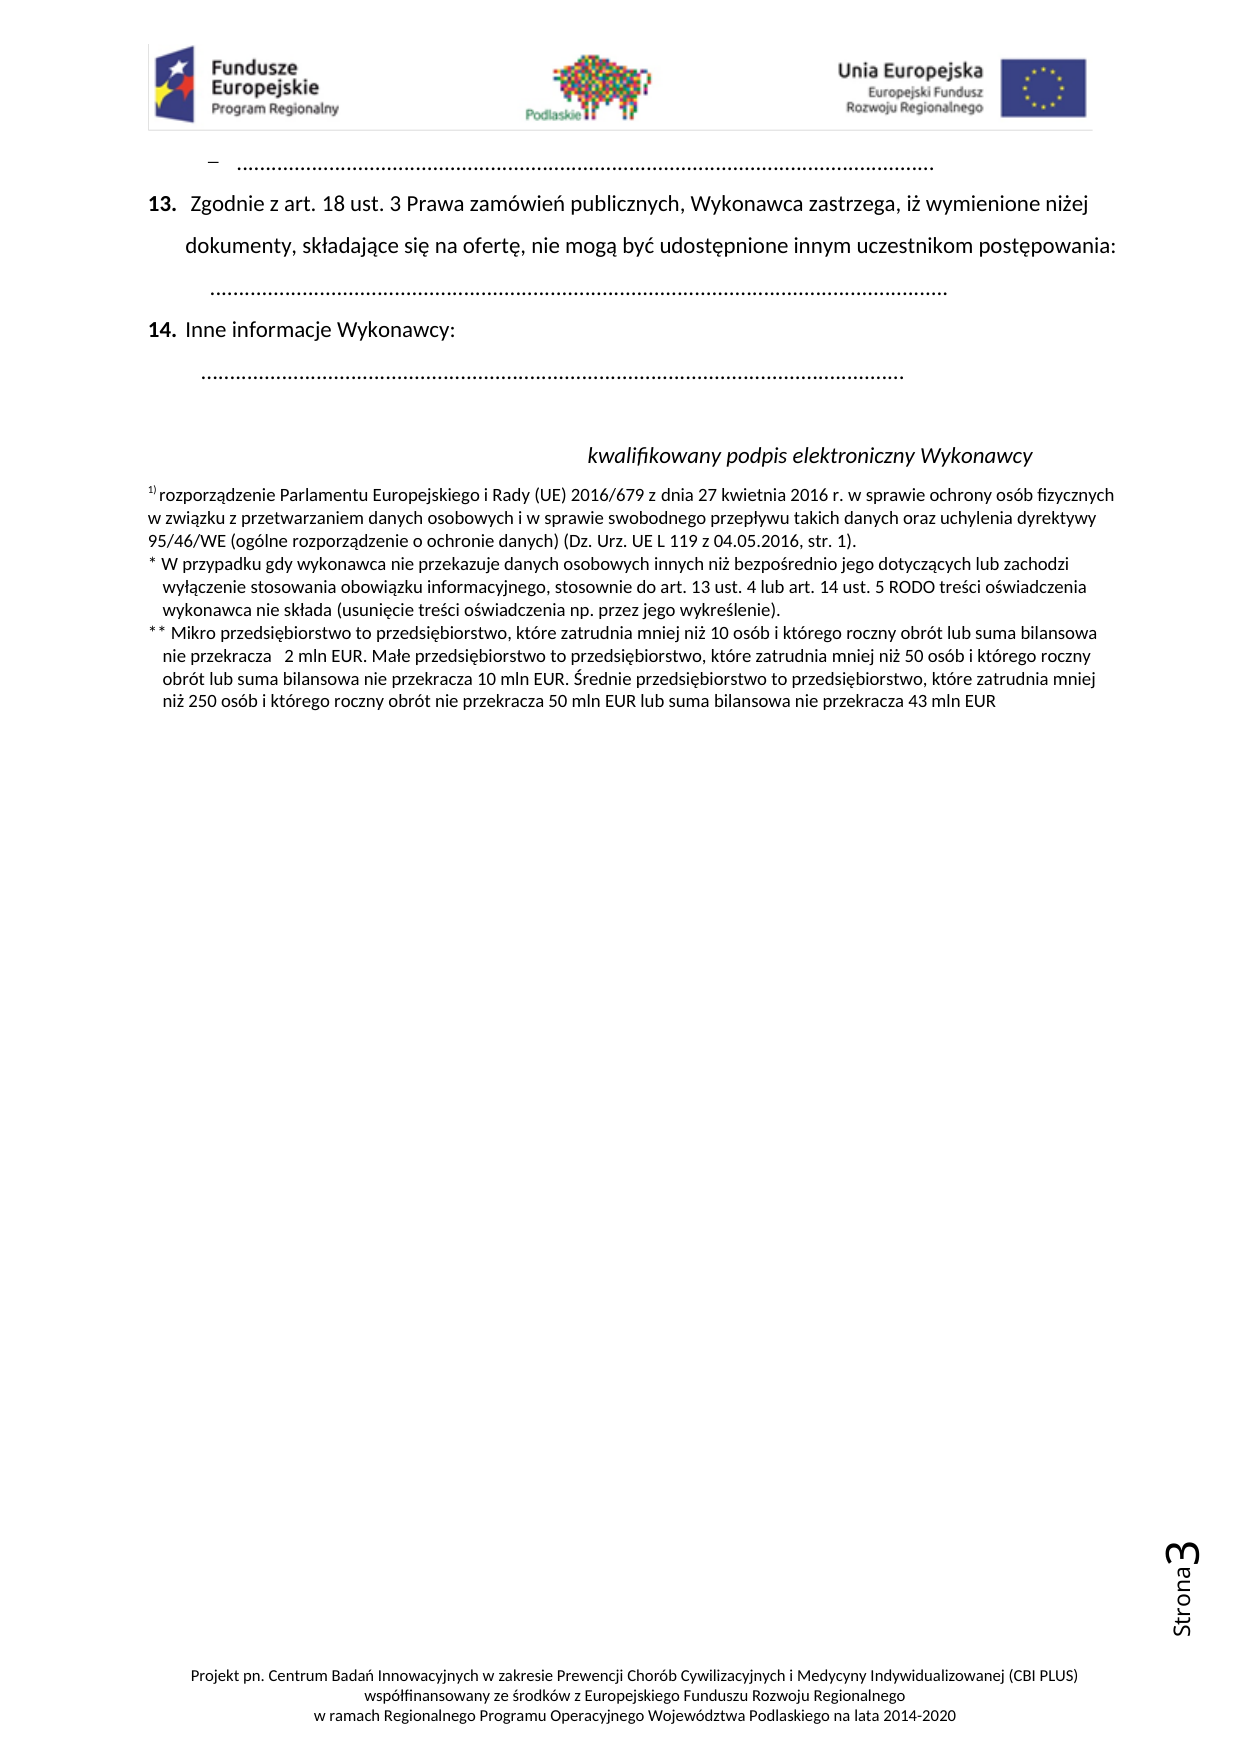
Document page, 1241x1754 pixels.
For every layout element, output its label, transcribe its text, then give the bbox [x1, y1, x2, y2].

text kwalifikowany podpis elektroniczny Wykonawcy [148, 441, 1122, 469]
picture [147, 44, 1093, 132]
text * W przypadku gdy wykonawca nie przekazuje danych osobowych innych niż bezpośrednio jego dotyczących lub zachodzi wyłączenie stosowania obowiązku informacyjnego, stosownie do art. 13 ust. 4 lub art. 14 ust. 5 RODO treści oświadczenia wykonawca nie składa (usunięcie treści oświadczenia np. przez jego wykreślenie). [148, 552, 1122, 621]
text 1) rozporządzenie Parlamentu Europejskiego i Rady (UE) 2016/679 z dnia 27 kwietnia 2016 r. w sprawie ochrony osób fizycznych w związku z przetwarzaniem danych osobowych i w sprawie swobodnego przepływu takich danych oraz uchylenia dyrektywy 95/46/WE (ogólne rozporządzenie o ochronie danych) (Dz. Urz. UE L 119 z 04.05.2016, str. 1). [148, 483, 1122, 552]
text ................................................................................................................................ [148, 273, 1122, 302]
text ** Mikro przedsiębiorstwo to przedsiębiorstwo, które zatrudnia mniej niż 10 osób i którego roczny obrót lub suma bilansowa nie przekracza 2 mln EUR. Małe przedsiębiorstwo to przedsiębiorstwo, które zatrudnia mniej niż 50 osób i którego roczny obrót lub suma bilansowa nie przekracza 10 mln EUR. Średnie przedsiębiorstwo to przedsiębiorstwo, które zatrudnia mniej niż 250 osób i którego roczny obrót nie przekracza 50 mln EUR lub suma bilansowa nie przekracza 43 mln EUR [148, 621, 1122, 713]
list Inne informacje Wykonawcy: [148, 316, 1122, 343]
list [207, 148, 1122, 176]
list Zgodnie z art. 18 ust. 3 Prawa zamówień publicznych, Wykonawca zastrzega, iż wymienione niżej dokumenty, składające się na ofertę, nie mogą być udostępnione innym uczestnikom postępowania: [148, 189, 1122, 259]
text .......................................................................................................................... [118, 357, 1122, 386]
